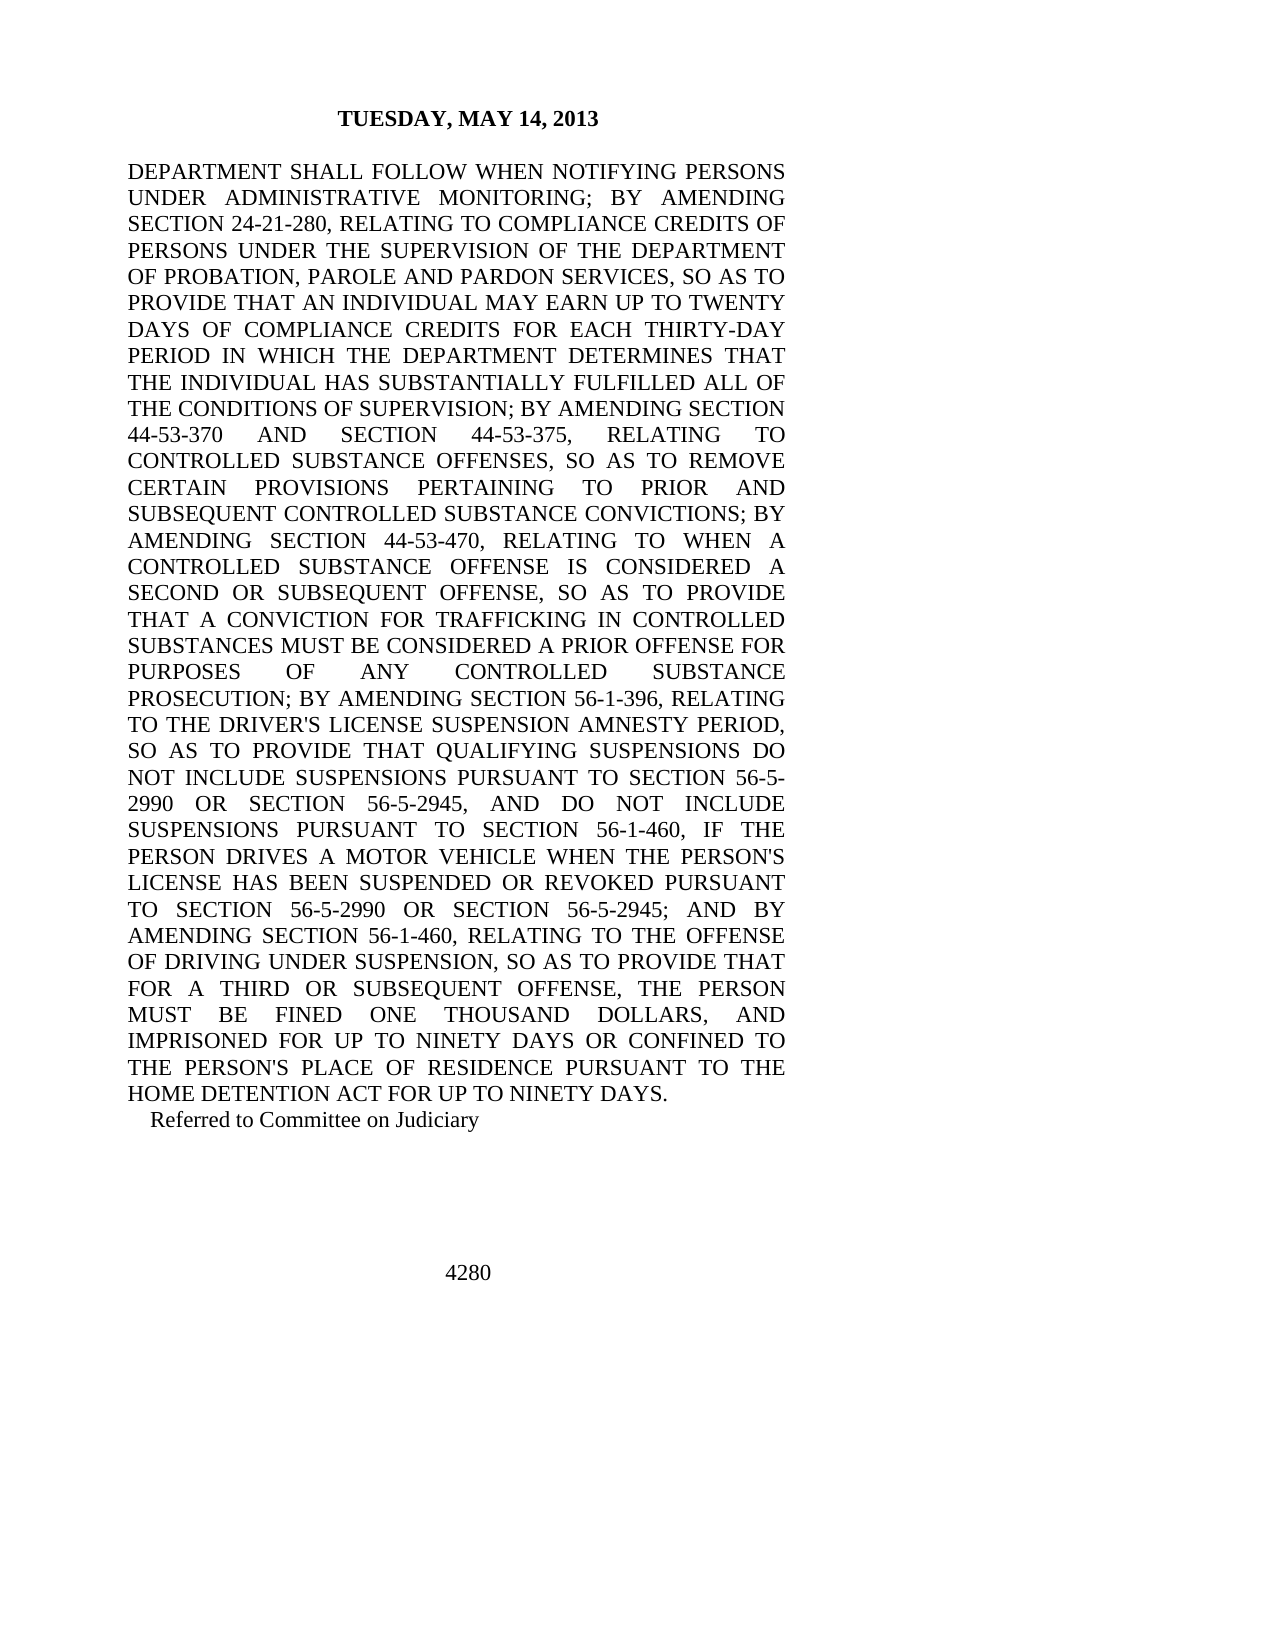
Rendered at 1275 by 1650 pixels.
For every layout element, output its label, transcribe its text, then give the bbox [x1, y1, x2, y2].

text Referred to Committee on Judiciary [127, 1106, 786, 1133]
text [127, 158, 786, 1106]
